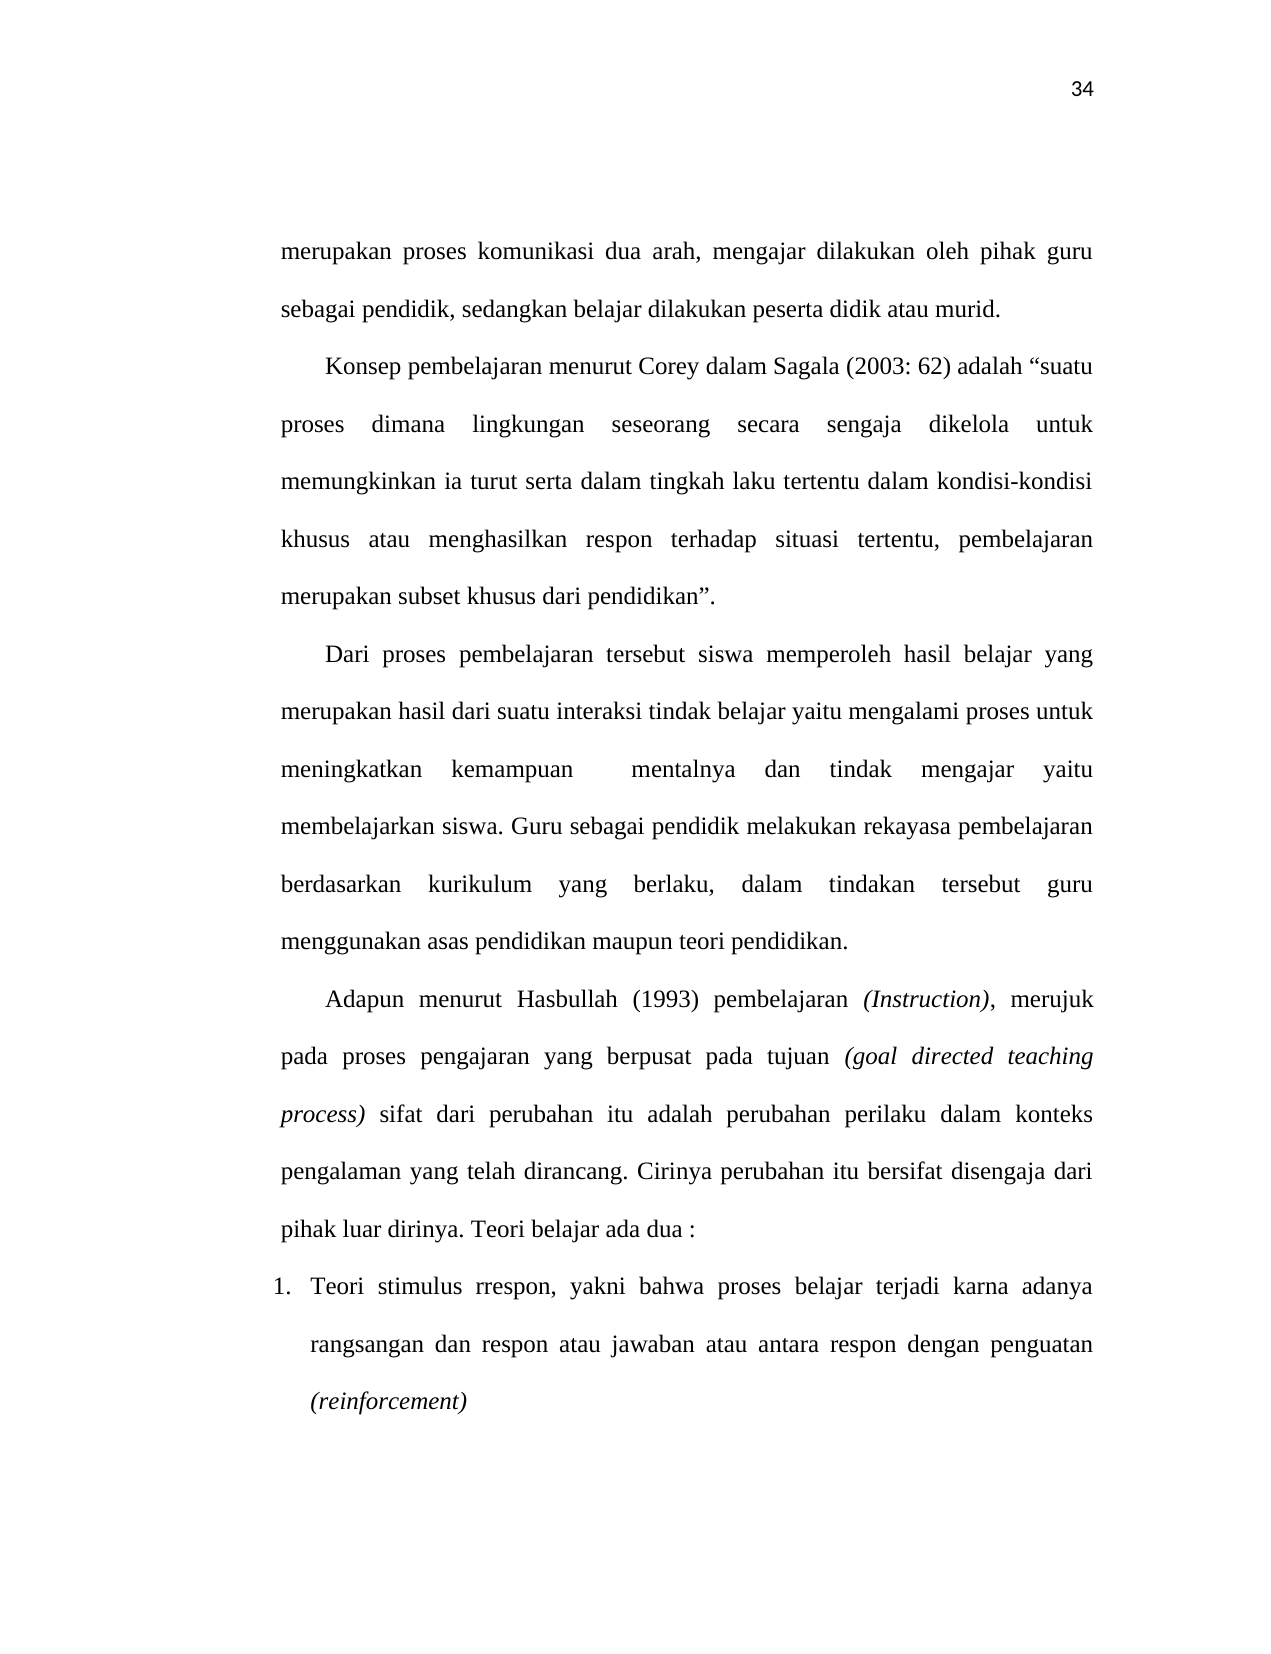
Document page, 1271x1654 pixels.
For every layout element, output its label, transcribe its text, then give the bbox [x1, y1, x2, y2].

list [281, 236, 1094, 322]
list Konsep pembelajaran menurut Corey dalam Sagala (2003: 62) adalah “suatu proses dimana lingkungan seseorang secara sengaja dikelola untuk memungkinkan ia turut serta dalam tingkah laku tertentu dalam kondisi-kondisi khusus atau menghasilkan respon terhadap situasi tertentu, pembelajaran merupakan subset khusus dari pendidikan”. [281, 351, 1094, 610]
list Teori stimulus rrespon, yakni bahwa proses belajar terjadi karna adanya rangsangan dan respon atau jawaban atau antara respon dengan penguatan (reinforcement) [273, 1271, 1094, 1415]
list Dari proses pembelajaran tersebut siswa memperoleh hasil belajar yang merupakan hasil dari suatu interaksi tindak belajar yaitu mengalami proses untuk meningkatkan kemampuan mentalnya dan tindak mengajar yaitu membelajarkan siswa. Guru sebagai pendidik melakukan rekayasa pembelajaran berdasarkan kurikulum yang berlaku, dalam tindakan tersebut guru menggunakan asas pendidikan maupun teori pendidikan. [281, 639, 1094, 955]
list Adapun menurut Hasbullah (1993) pembelajaran (Instruction), merujuk pada proses pengajaran yang berpusat pada tujuan (goal directed teaching process) sifat dari perubahan itu adalah perubahan perilaku dalam konteks pengalaman yang telah dirancang. Cirinya perubahan itu bersifat disengaja dari pihak luar dirinya. Teori belajar ada dua : [281, 984, 1094, 1242]
